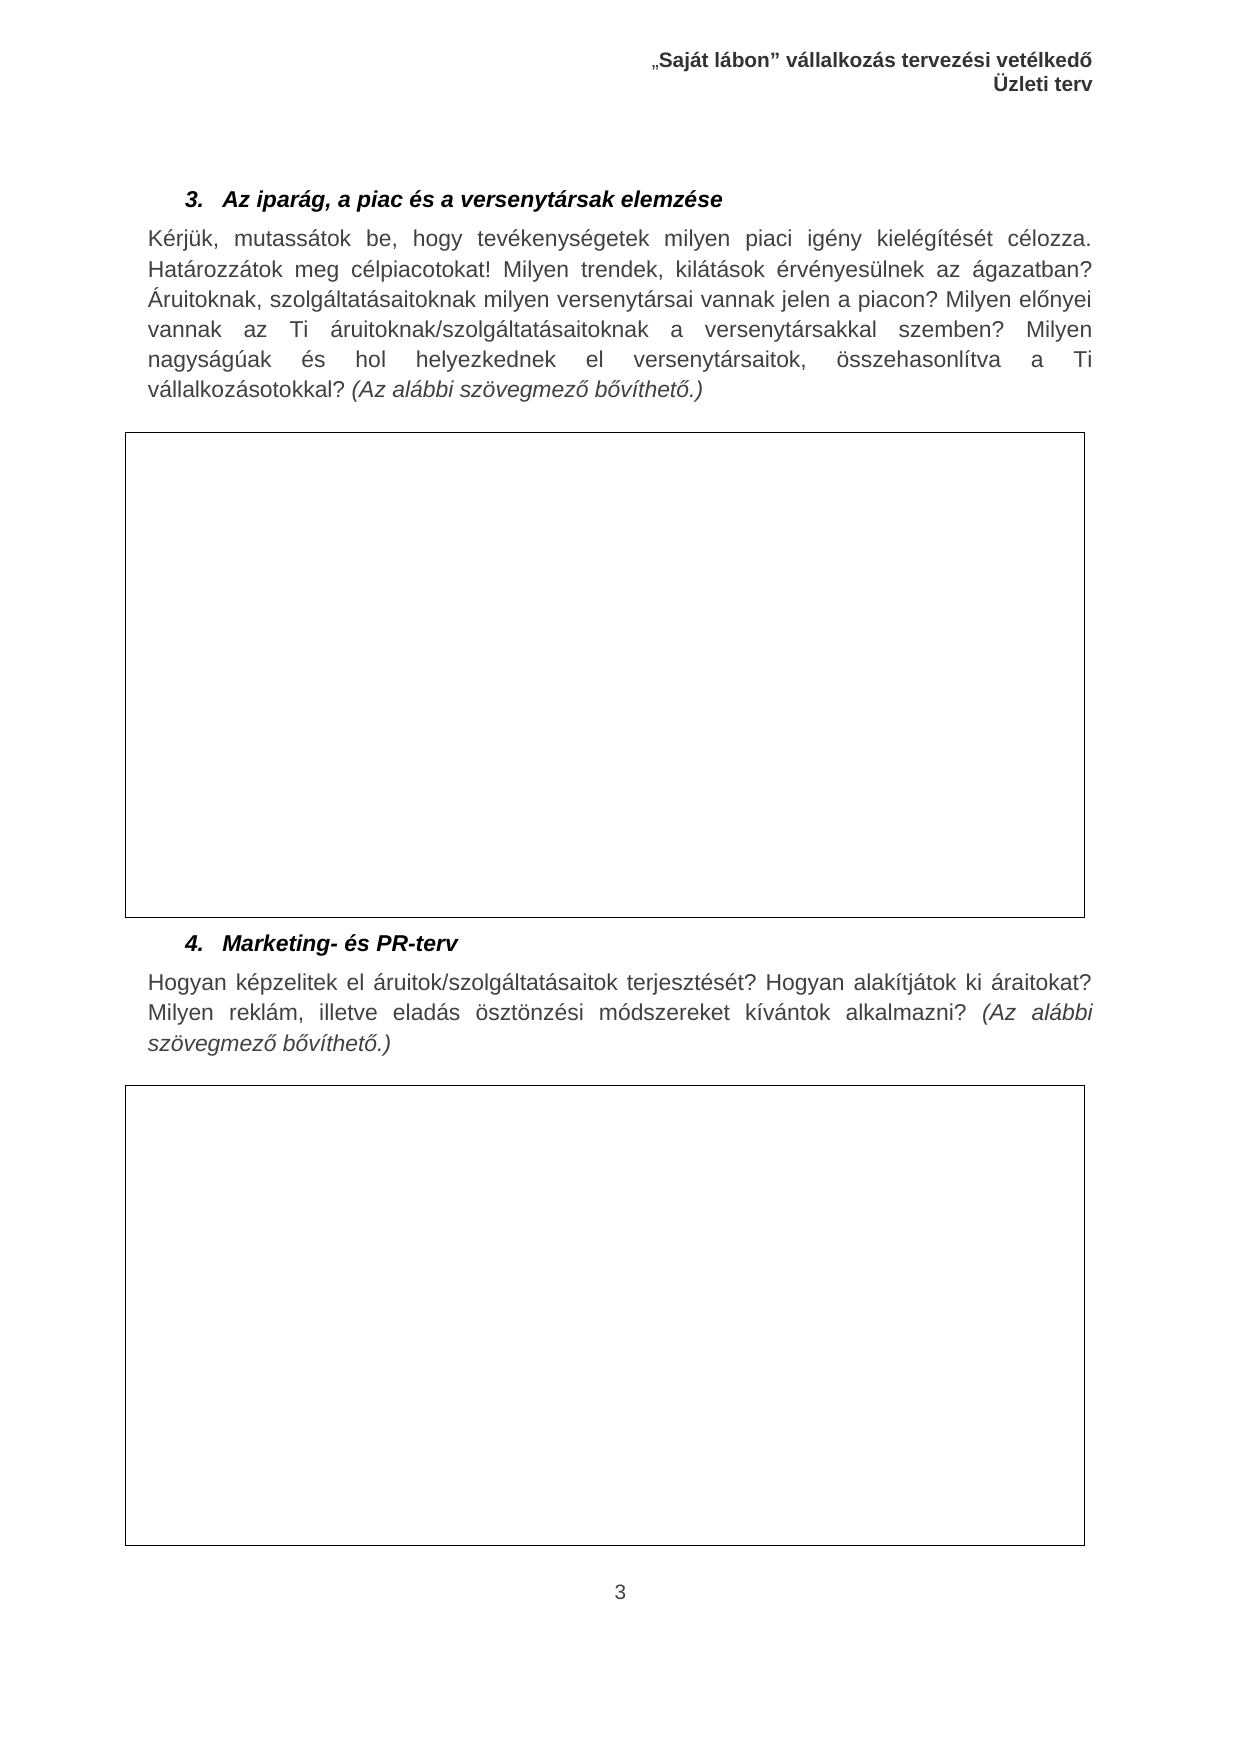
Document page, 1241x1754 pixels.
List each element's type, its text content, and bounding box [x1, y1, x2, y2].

table_header [126, 433, 1084, 917]
table_header [126, 1086, 1084, 1545]
text Hogyan képzelitek el áruitok/szolgáltatásaitok terjesztését? Hogyan alakítjátok ki áraitokat? Milyen reklám, illetve eladás ösztönzési módszereket kívántok alkalmazni? (Az alábbi szövegmező bővíthető.) [148, 969, 1093, 1056]
subtitle Az iparág, a piac és a versenytársak elemzése [185, 186, 1093, 213]
subtitle Marketing- és PR-terv [185, 930, 1093, 957]
text Kérjük, mutassátok be, hogy tevékenységetek milyen piaci igény kielégítését célozza. Határozzátok meg célpiacotokat! Milyen trendek, kilátások érvényesülnek az ágazatban? Áruitoknak, szolgáltatásaitoknak milyen versenytársai vannak jelen a piacon? Milyen előnyei vannak az Ti áruitoknak/szolgáltatásaitoknak a versenytársakkal szemben? Milyen nagyságúak és hol helyezkednek el versenytársaitok, összehasonlítva a Ti vállalkozásotokkal? (Az alábbi szövegmező bővíthető.) [148, 225, 1093, 403]
